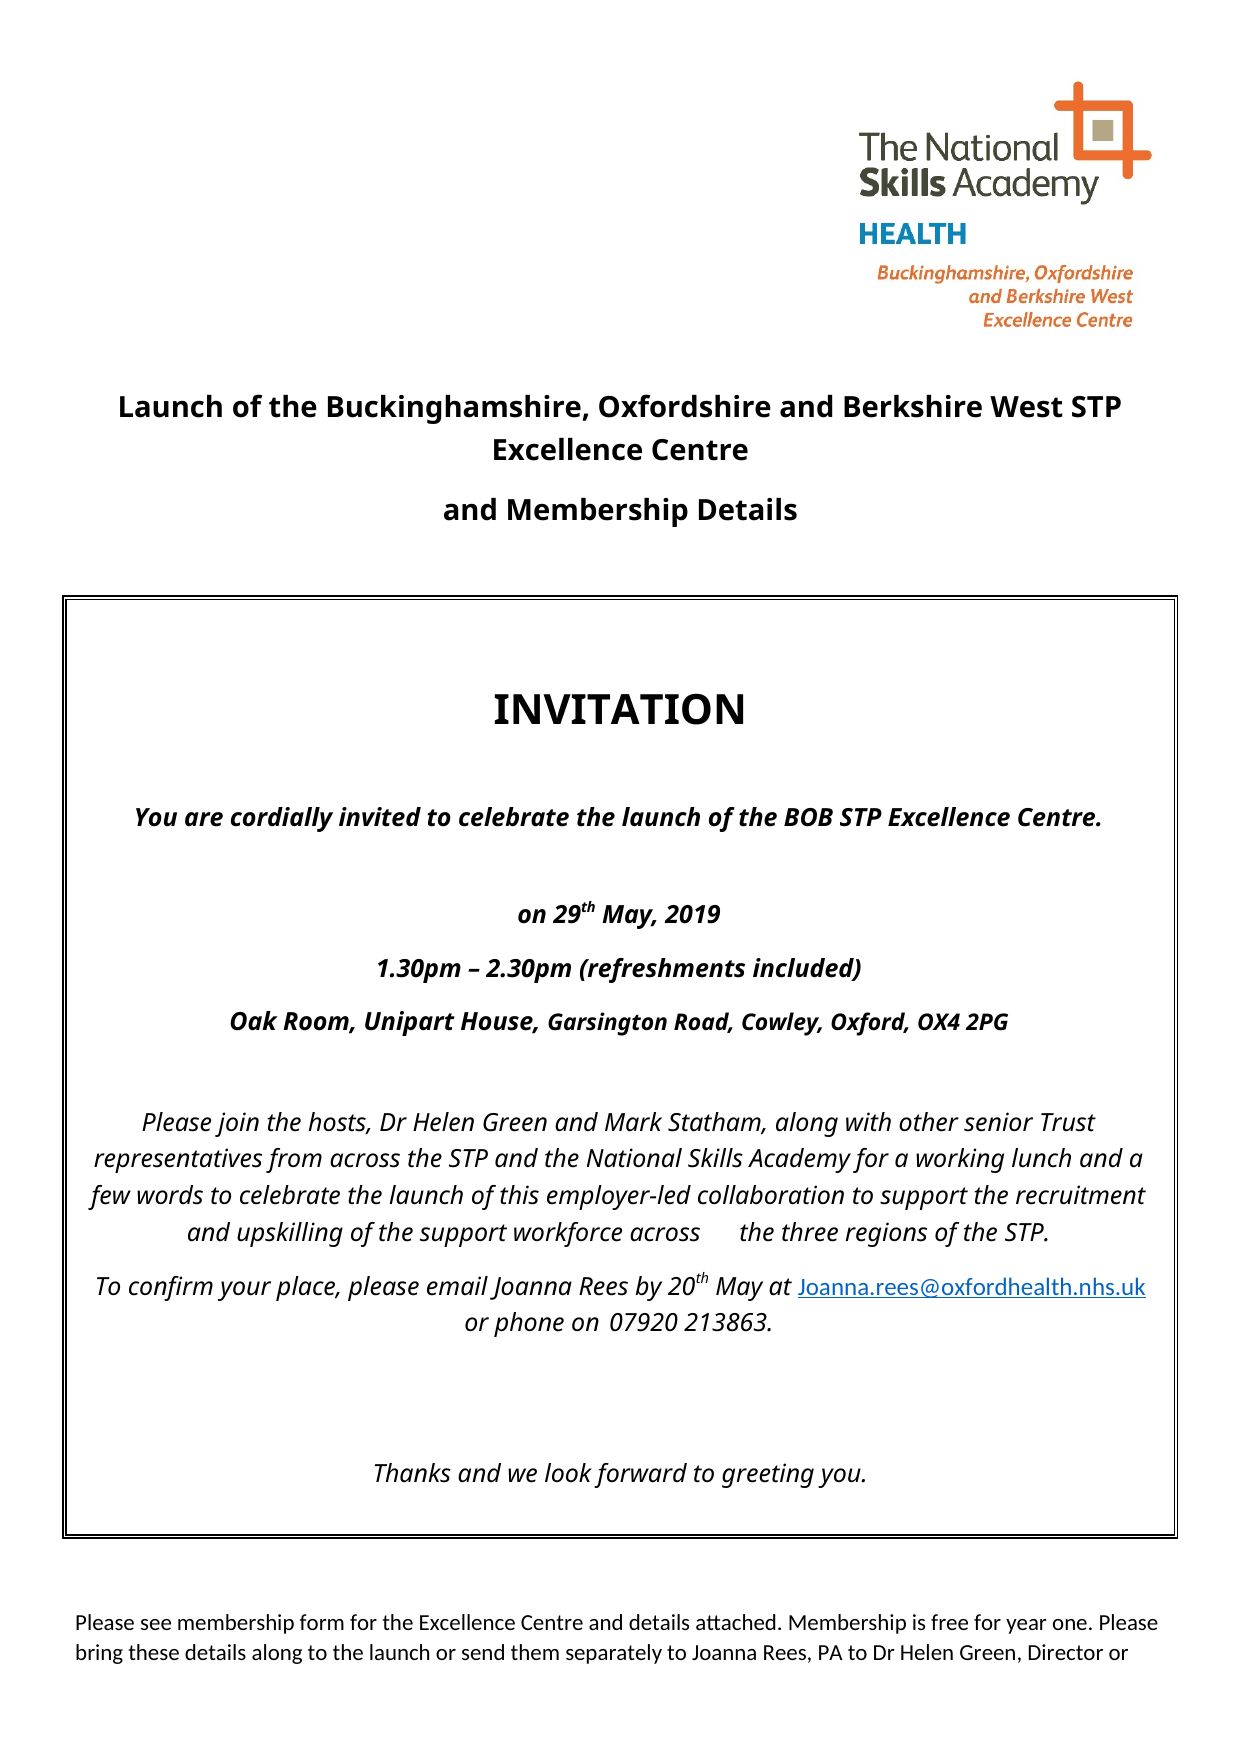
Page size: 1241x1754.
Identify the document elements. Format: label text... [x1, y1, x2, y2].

text Oak Room, Unipart House, Garsington Road, Cowley, Oxford, OX4 2PG [67, 997, 1174, 1038]
text and Membership Details [75, 489, 1165, 529]
text You are cordially invited to celebrate the launch of the BOB STP Excellence Centre. [67, 792, 1174, 833]
text INVITATION [67, 673, 1174, 737]
text Thanks and we look forward to greeting you. [67, 1449, 1174, 1490]
text 1.30pm – 2.30pm (refreshments included) [67, 943, 1174, 984]
text To confirm your place, please email Joanna Rees by 20th May at Joanna.rees@oxfordhealth.nhs.uk or phone on 07920 213863. [67, 1261, 1174, 1339]
text Launch of the Buckinghamshire, Oxfordshire and Berkshire West STP Excellence Centre [75, 387, 1165, 469]
text on 29th May, 2019 [67, 890, 1174, 931]
picture [844, 75, 1166, 338]
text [75, 1608, 1165, 1666]
text Please join the hosts, Dr Helen Green and Mark Statham, along with other senior Trust representatives from across the STP and the National Skills Academy for a working lunch and a few words to celebrate the launch of this employer-led collaboration to support the recruitment and upskilling of the support workforce across the three regions of the STP. [67, 1098, 1174, 1249]
